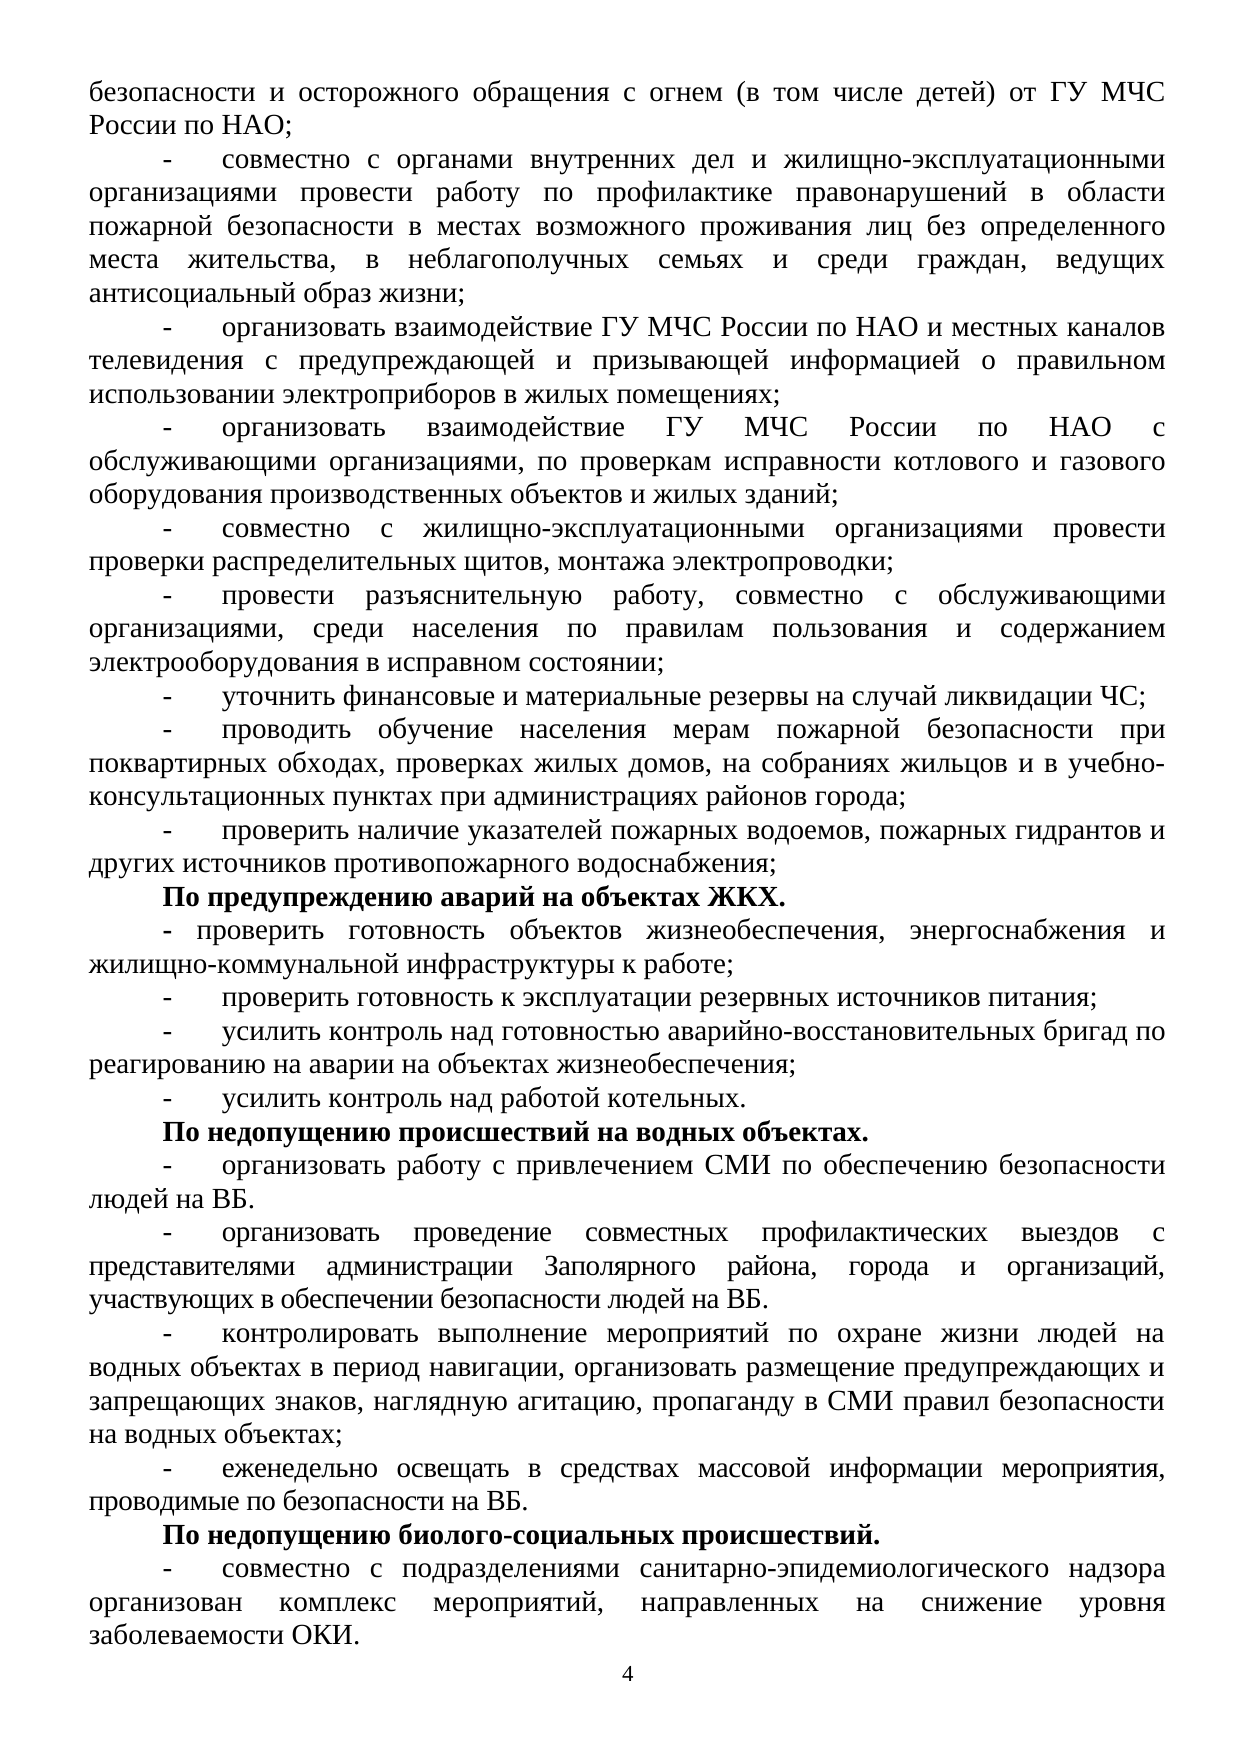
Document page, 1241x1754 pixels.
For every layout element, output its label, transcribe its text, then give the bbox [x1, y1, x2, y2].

list контролировать выполнение мероприятий по охране жизни людей на водных объектах в период навигации, организовать размещение предупреждающих и запрещающих знаков, наглядную агитацию, пропаганду в СМИ правил безопасности на водных объектах; [89, 1316, 1165, 1450]
list проводить обучение населения мерам пожарной безопасности при поквартирных обходах, проверках жилых домов, на собраниях жильцов и в учебно-консультационных пунктах при администрациях районов города; [89, 711, 1166, 812]
list организовать взаимодействие ГУ МЧС России по НАО и местных каналов телевидения с предупреждающей и призывающей информацией о правильном использовании электроприборов в жилых помещениях; [89, 309, 1166, 409]
list усилить контроль над готовностью аварийно-восстановительных бригад по реагированию на аварии на объектах жизнеобеспечения; [89, 1013, 1166, 1080]
list организовать взаимодействие ГУ МЧС России по НАО с обслуживающими организациями, по проверкам исправности котлового и газового оборудования производственных объектов и жилых зданий; [89, 409, 1166, 510]
list еженедельно освещать в средствах массовой информации мероприятия, проводимые по безопасности на ВБ. [89, 1450, 1166, 1517]
text По недопущению происшествий на водных объектах. [89, 1114, 1166, 1147]
list совместно с подразделениями санитарно-эпидемиологического надзора организован комплекс мероприятий, направленных на снижение уровня заболеваемости ОКИ. [89, 1550, 1166, 1651]
text По предупреждению аварий на объектах ЖКХ. [89, 879, 1166, 912]
list организовать работу с привлечением СМИ по обеспечению безопасности людей на ВБ. [89, 1147, 1166, 1214]
list проверить наличие указателей пожарных водоемов, пожарных гидрантов и других источников противопожарного водоснабжения; [89, 812, 1166, 879]
list провести разъяснительную работу, совместно с обслуживающими организациями, среди населения по правилам пользования и содержанием электрооборудования в исправном состоянии; [89, 577, 1166, 678]
list совместно с органами внутренних дел и жилищно-эксплуатационными организациями провести работу по профилактике правонарушений в области пожарной безопасности в местах возможного проживания лиц без определенного места жительства, в неблагополучных семьях и среди граждан, ведущих антисоциальный образ жизни; [89, 141, 1166, 309]
list совместно с жилищно-эксплуатационными организациями провести проверки распределительных щитов, монтажа электропроводки; [89, 510, 1166, 577]
list уточнить финансовые и материальные резервы на случай ликвидации ЧС; [89, 678, 1166, 711]
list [89, 74, 1166, 141]
list проверить готовность к эксплуатации резервных источников питания; [89, 979, 1166, 1013]
list усилить контроль над работой котельных. [89, 1080, 1166, 1114]
text По недопущению биолого-социальных происшествий. [89, 1517, 1166, 1550]
list организовать проведение совместных профилактических выездов с представителями администрации Заполярного района, города и организаций, участвующих в обеспечении безопасности людей на ВБ. [89, 1214, 1165, 1315]
text - проверить готовность объектов жизнеобеспечения, энергоснабжения и жилищно-коммунальной инфраструктуры к работе; [89, 912, 1166, 979]
